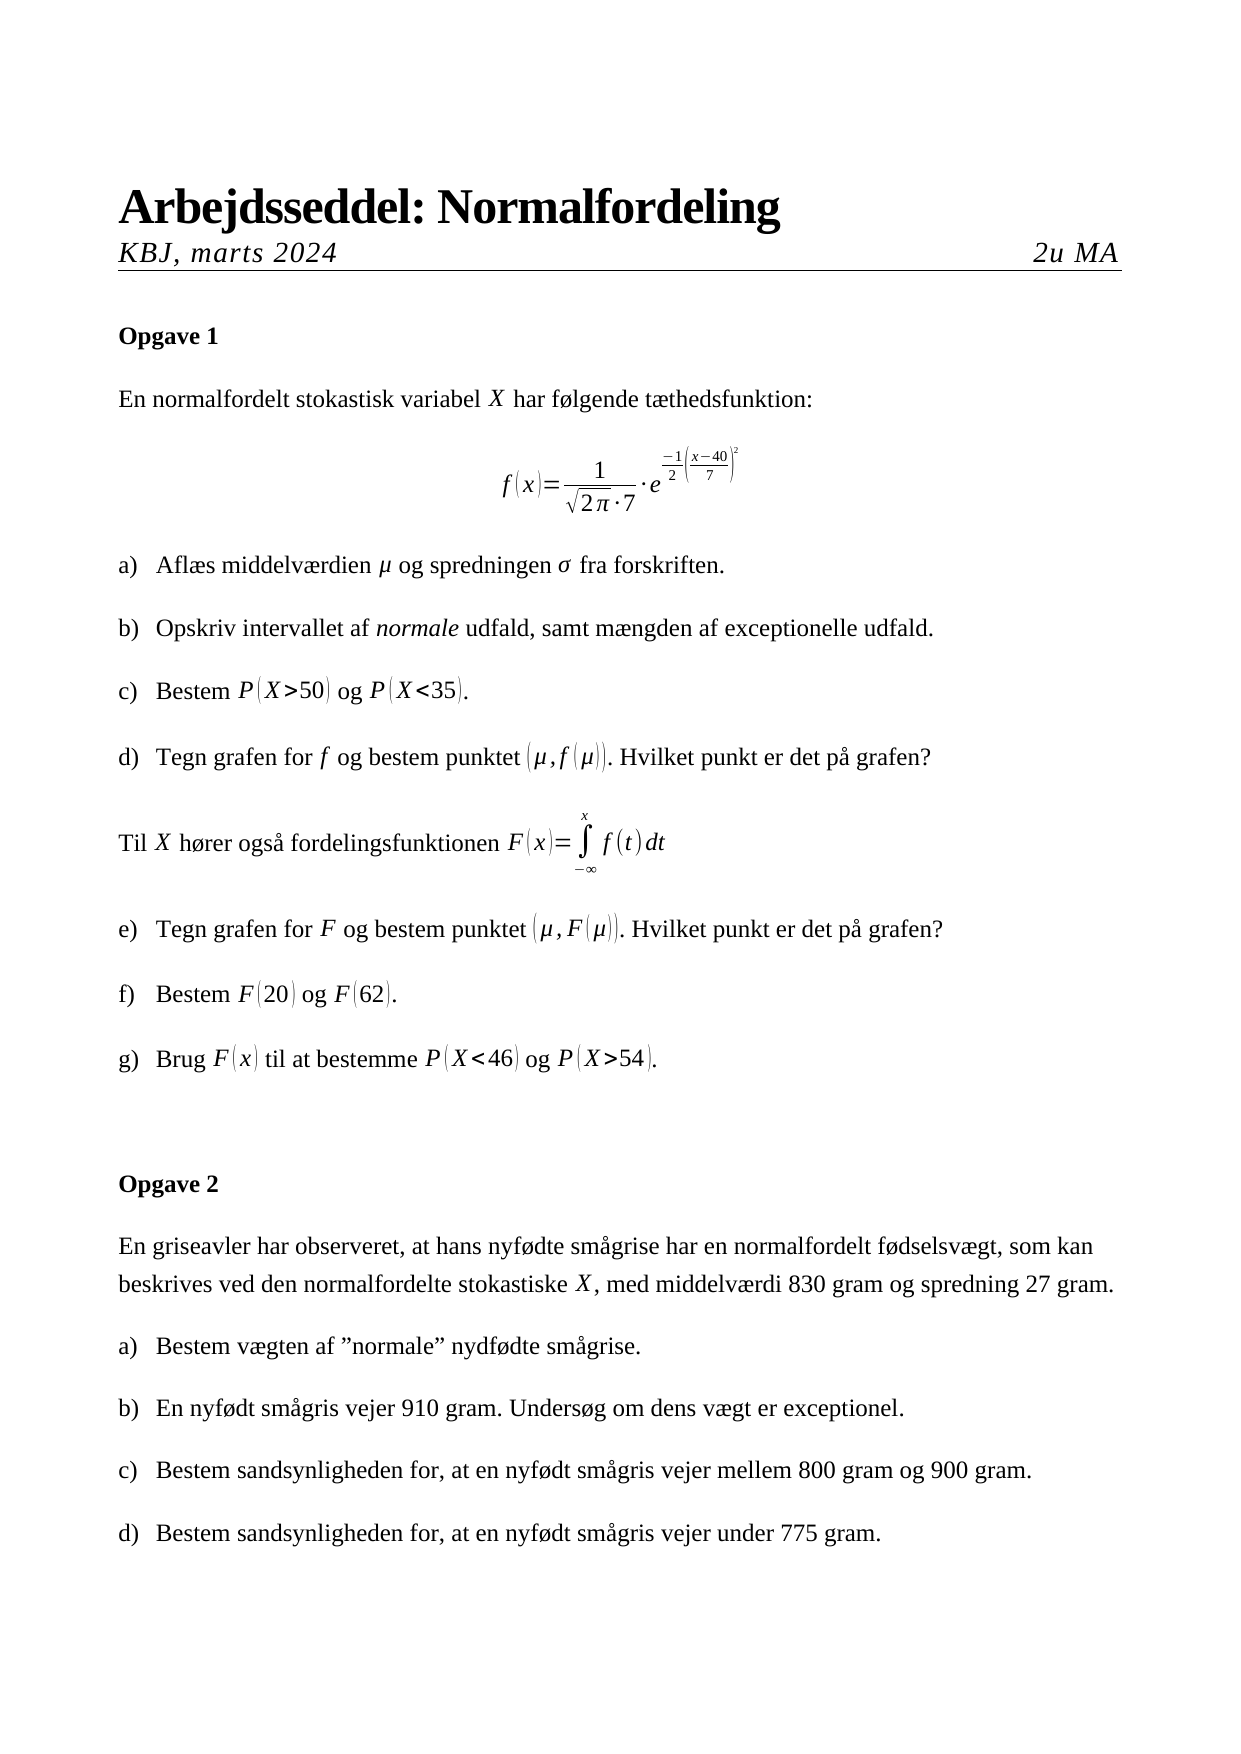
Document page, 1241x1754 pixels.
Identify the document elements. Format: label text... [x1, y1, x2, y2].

list Opskriv intervallet af normale udfald, samt mængden af exceptionelle udfald. [118, 613, 1122, 642]
text Opgave 2 [118, 1169, 1122, 1198]
list Bestem sandsynligheden for, at en nyfødt smågris vejer under 775 gram. [118, 1518, 1122, 1547]
list Tegn grafen for og bestem punktet . Hvilket punkt er det på grafen? [118, 739, 1122, 773]
list Brug til at bestemme og . [118, 1043, 1122, 1073]
text Opgave 1 [118, 321, 1122, 350]
subtitle KBJ, marts 2024 2u MA [118, 235, 1122, 270]
list Bestem og . [118, 675, 1122, 706]
list Bestem sandsynligheden for, at en nyfødt smågris vejer mellem 800 gram og 900 gram. [118, 1456, 1122, 1484]
list En nyfødt smågris vejer 910 gram. Undersøg om dens vægt er exceptionel. [118, 1393, 1122, 1422]
list Bestem og . [118, 978, 1122, 1009]
list Tegn grafen for og bestem punktet . Hvilket punkt er det på grafen? [118, 911, 1122, 945]
text Til hører også fordelingsfunktionen [118, 807, 1122, 877]
title Arbejdsseddel: Normalfordeling [118, 177, 1122, 235]
list Bestem vægten af ”normale” nydfødte smågrise. [118, 1331, 1122, 1360]
text En griseavler har observeret, at hans nyfødte smågrise har en normalfordelt fødselsvægt, som kan beskrives ved den normalfordelte stokastiske , med middelværdi 830 gram og spredning 27 gram. [118, 1231, 1122, 1297]
list Aflæs middelværdien og spredningen fra forskriften. [118, 551, 1122, 579]
text En normalfordelt stokastisk variabel har følgende tæthedsfunktion: [118, 384, 1122, 412]
